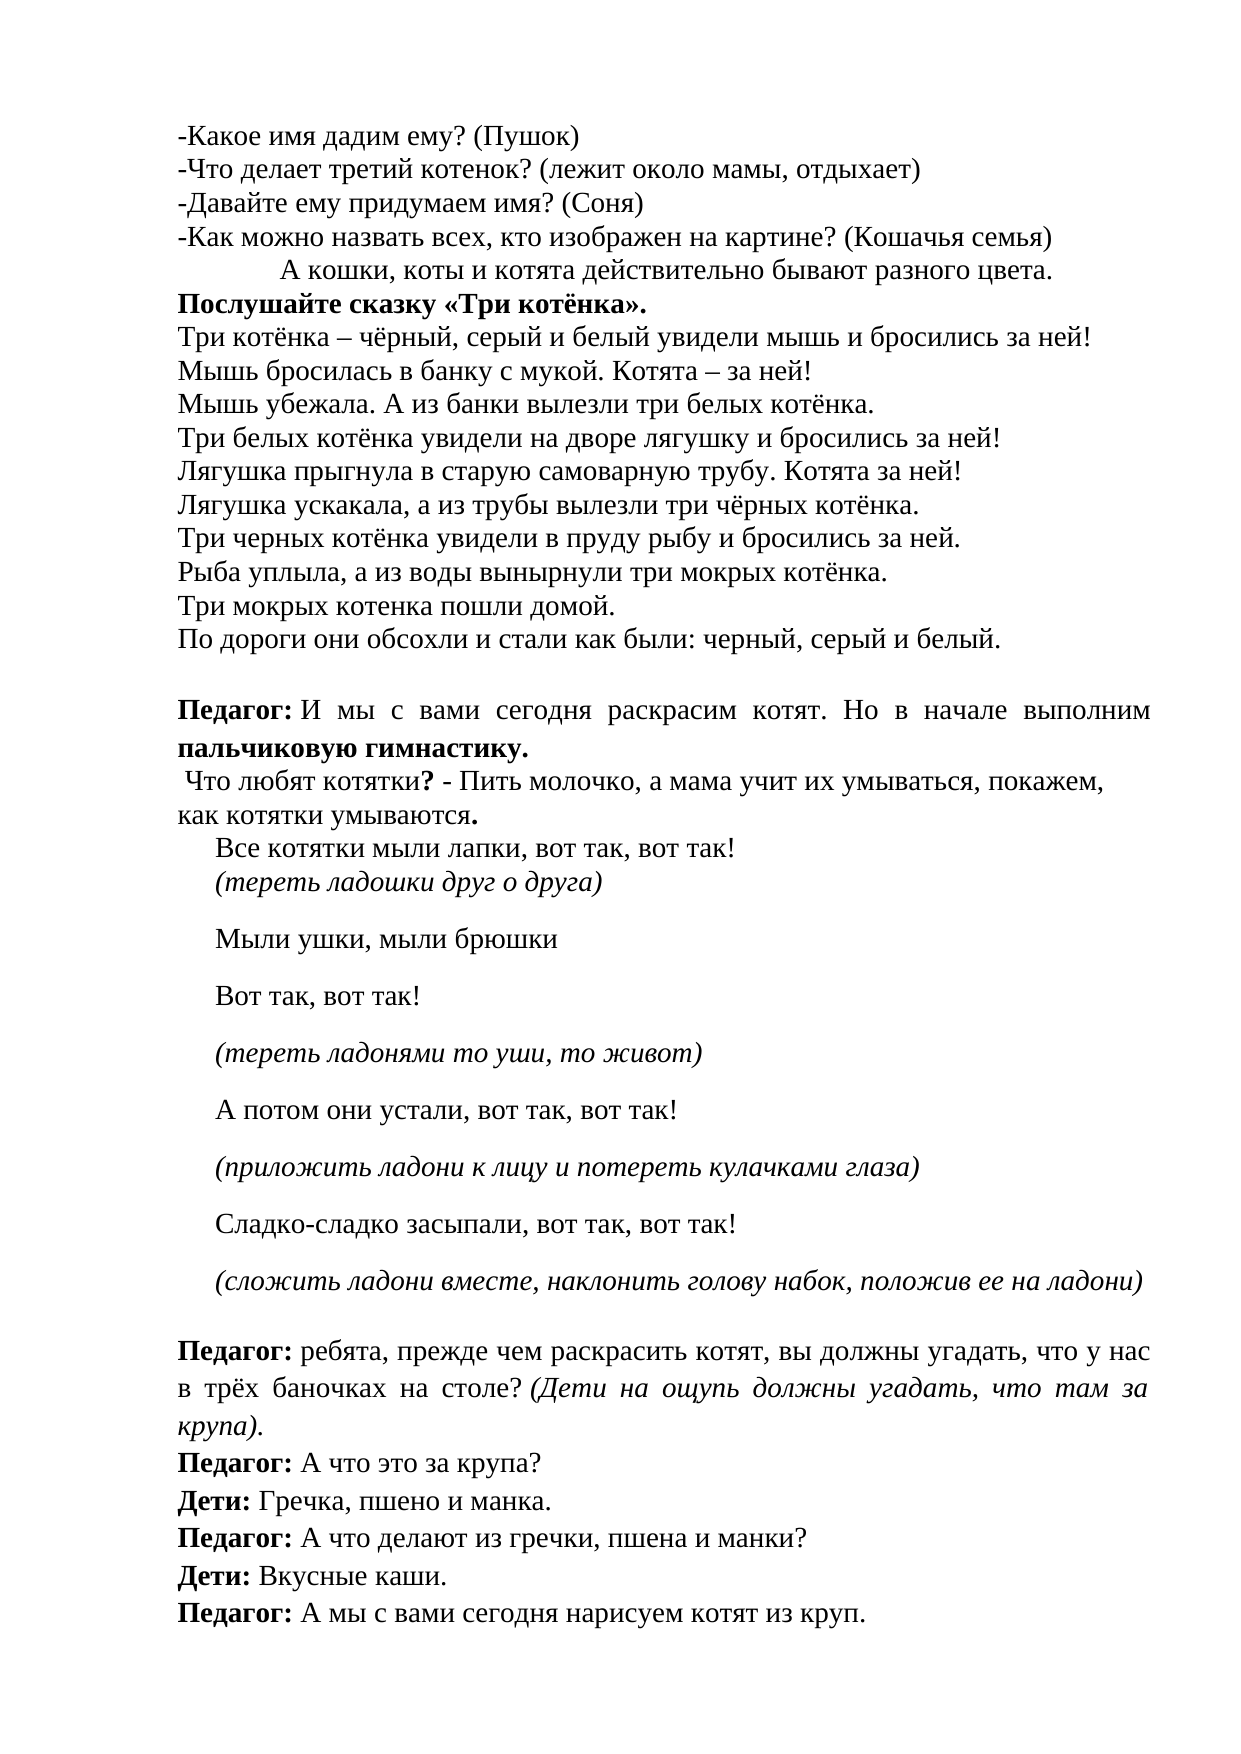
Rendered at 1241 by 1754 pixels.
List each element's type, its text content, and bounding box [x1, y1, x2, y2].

text (сложить ладони вместе, наклонить голову набок, положив ее на ладони) [177, 1263, 1152, 1296]
text -Какое имя дадим ему? (Пушок) [177, 118, 1152, 152]
text А кошки, коты и котята действительно бывают разного цвета. Послушайте сказку «Три котёнка». Три котёнка – чёрный, серый и белый увидели мышь и бросились за ней! Мышь бросилась в банку с мукой. Котята – за ней! [177, 252, 1152, 386]
text Педагог: ребята, прежде чем раскрасить котят, вы должны угадать, что у нас в трёх баночках на столе? (Дети на ощупь должны угадать, что там за крупа). [177, 1329, 1152, 1441]
text Рыба уплыла, а из воды вынырнули три мокрых котёнка. [177, 554, 1152, 588]
text (тереть ладонями то уши, то живот) [177, 1035, 1152, 1068]
text Дети: Вкусные каши. [177, 1554, 1152, 1591]
text -Что делает третий котенок? (лежит около мамы, отдыхает) [177, 152, 1152, 185]
text Все котятки мыли лапки, вот так, вот так! [177, 830, 1152, 864]
text Педагог: А что это за крупа? [177, 1441, 1152, 1479]
text Педагог: И мы с вами сегодня раскрасим котят. Но в начале выполним пальчиковую гимнастику. [177, 688, 1152, 763]
text Вот так, вот так! [177, 978, 1152, 1011]
text Лягушка ускакала, а из трубы вылезли три чёрных котёнка. [177, 487, 1152, 521]
text Мышь убежала. А из банки вылезли три белых котёнка. [177, 386, 1152, 420]
text -Давайте ему придумаем имя? (Соня) [177, 185, 1152, 219]
text Три белых котёнка увидели на дворе лягушку и бросились за ней! [177, 420, 1152, 453]
text Педагог: А мы с вами сегодня нарисуем котят из круп. [177, 1591, 1152, 1629]
text Дети: Гречка, пшено и манка. [177, 1479, 1152, 1516]
text Три черных котёнка увидели в пруду рыбу и бросились за ней. [177, 521, 1152, 554]
text -Как можно назвать всех, кто изображен на картине? (Кошачья семья) [177, 219, 1152, 252]
text Лягушка прыгнула в старую самоварную трубу. Котята за ней! [177, 453, 1152, 487]
text (тереть ладошки друг о друга) [177, 864, 1152, 897]
text Три мокрых котенка пошли домой. [177, 588, 1152, 621]
text (приложить ладони к лицу и потереть кулачками глаза) [177, 1149, 1152, 1182]
text А потом они устали, вот так, вот так! [177, 1092, 1152, 1125]
text Что любят котятки? - Пить молочко, а мама учит их умываться, покажем, как котятки умываются. [177, 763, 1152, 830]
text Педагог: А что делают из гречки, пшена и манки? [177, 1516, 1152, 1554]
text По дороги они обсохли и стали как были: черный, серый и белый. [177, 621, 1152, 655]
text Мыли ушки, мыли брюшки [177, 921, 1152, 954]
text Сладко-сладко засыпали, вот так, вот так! [177, 1206, 1152, 1239]
